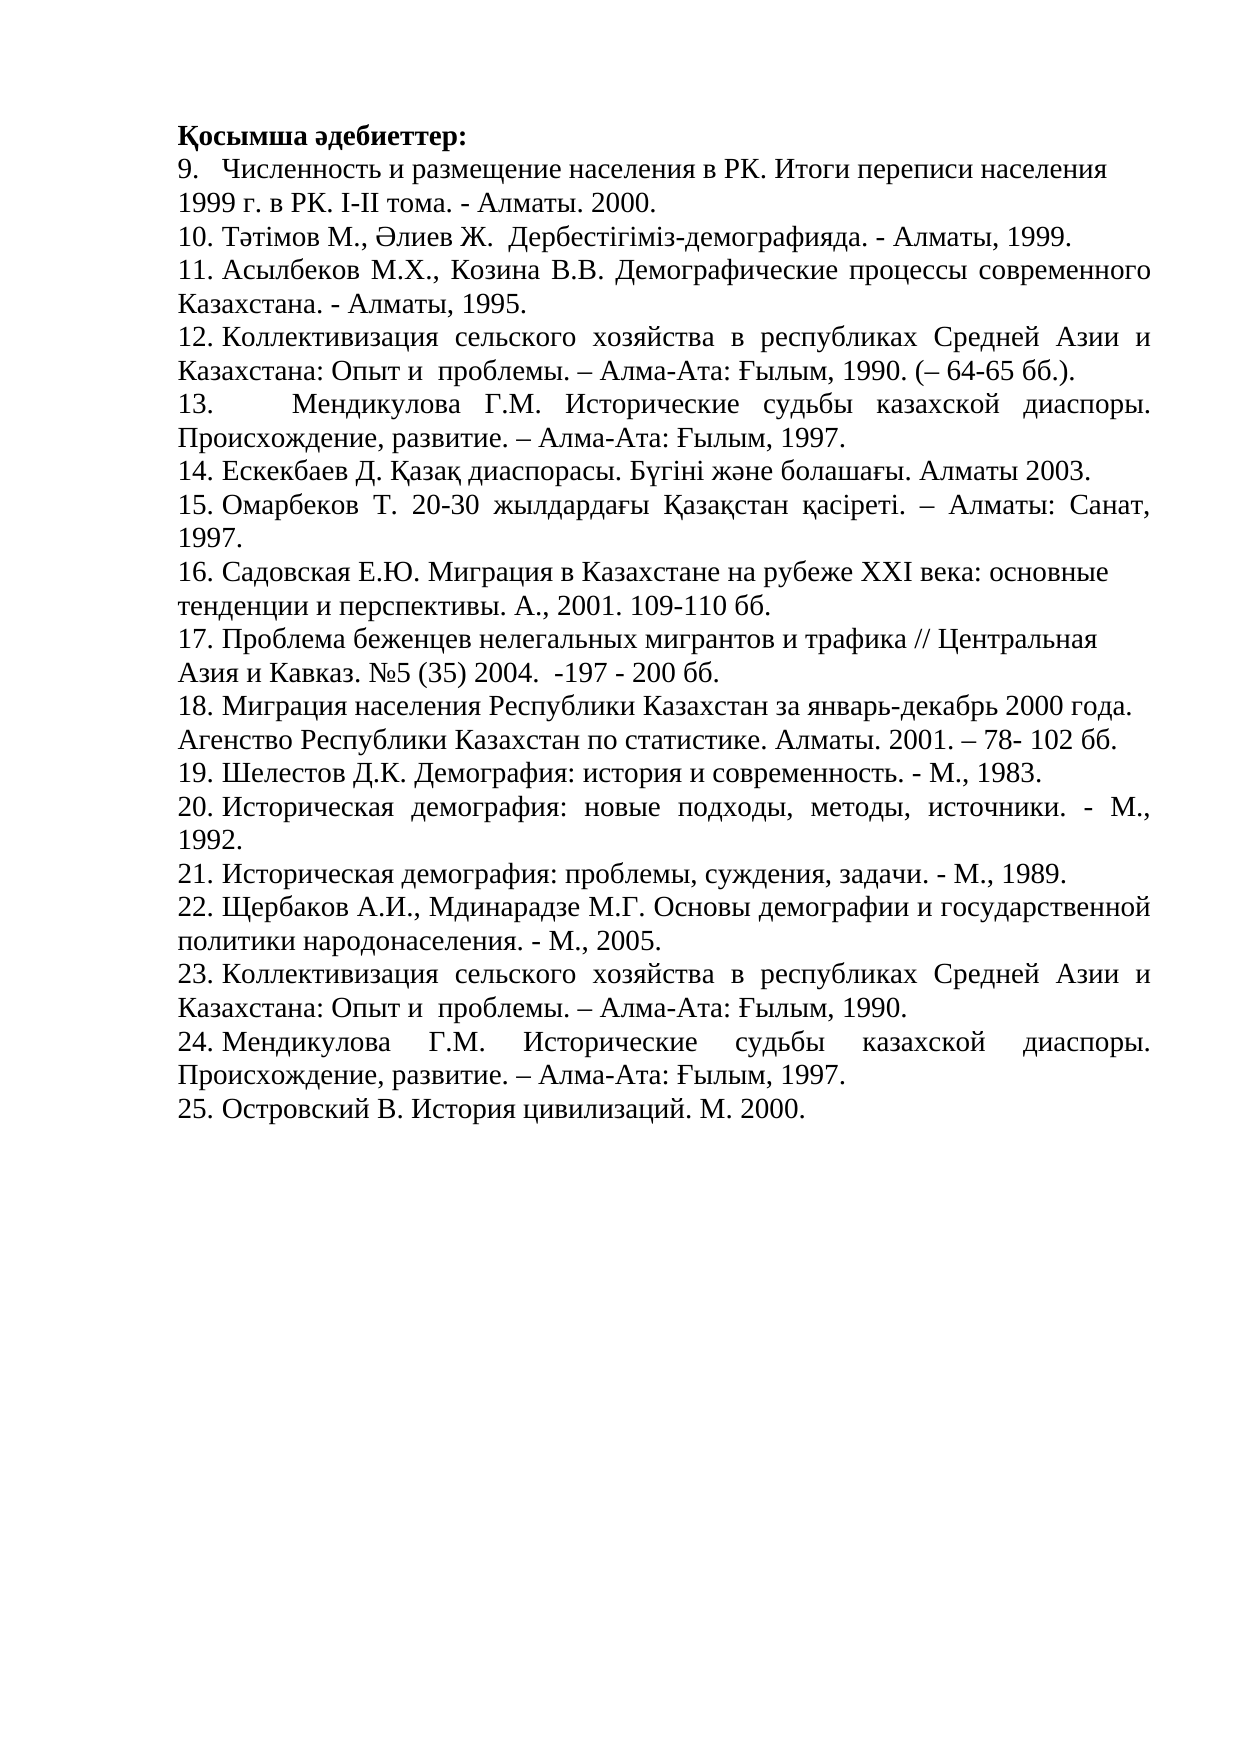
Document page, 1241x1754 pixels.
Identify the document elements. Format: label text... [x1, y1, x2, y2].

list Асылбеков М.Х., Козина В.В. Демографические процессы современного Казахстана. - Алматы, 1995. [177, 252, 1152, 319]
list Омарбеков Т. 20-30 жылдардағы Қазақстан қасіреті. – Алматы: Санат, 1997. [177, 487, 1152, 554]
list Ескекбаев Д. Қазақ диаспорасы. Бүгіні және болашағы. Алматы 2003. [177, 453, 1152, 487]
subtitle Тәтімов М., Әлиев Ж. Дербестігіміз-демографияда. - Алматы, 1999. [177, 219, 1152, 252]
list Коллективизация сельского хозяйства в республиках Средней Азии и Казахстана: Опыт и проблемы. – Алма-Ата: Ғылым, 1990. (– 64-65 бб.). [177, 319, 1152, 386]
list Щербаков А.И., Мдинарадзе М.Г. Основы демографии и государственной политики народонаселения. - М., 2005. [177, 889, 1152, 957]
list Қосымша әдебиеттер: [177, 118, 1152, 152]
list Шелестов Д.К. Демография: история и современность. - М., 1983. [177, 755, 1152, 789]
list Садовская Е.Ю. Миграция в Казахстане на рубеже ХХІ века: основные тенденции и перспективы. А., 2001. 109-110 бб. [177, 554, 1152, 621]
list Историческая демография: проблемы, суждения, задачи. - М., 1989. [177, 856, 1152, 889]
list Мендикулова Г.М. Исторические судьбы казахской диаспоры. Происхождение, развитие. – Алма-Ата: Ғылым, 1997. [177, 386, 1152, 453]
list Островский В. История цивилизаций. М. 2000. [177, 1091, 1152, 1124]
list Мендикулова Г.М. Исторические судьбы казахской диаспоры. Происхождение, развитие. – Алма-Ата: Ғылым, 1997. [177, 1024, 1152, 1091]
list Коллективизация сельского хозяйства в республиках Средней Азии и Казахстана: Опыт и проблемы. – Алма-Ата: Ғылым, 1990. [177, 957, 1152, 1024]
list Историческая демография: новые подходы, методы, источники. - М., 1992. [177, 789, 1152, 856]
list Проблема беженцев нелегальных мигрантов и трафика // Центральная Азия и Кавказ. №5 (35) 2004. -197 - 200 бб. [177, 621, 1152, 688]
list Миграция населения Республики Казахстан за январь-декабрь 2000 года. Агенство Республики Казахстан по статистике. Алматы. 2001. – 78- 102 бб. [177, 688, 1152, 755]
list Численность и размещение населения в РК. Итоги переписи населения . в РК. І-ІІ тома. - Алматы. 2000. [177, 152, 1152, 219]
